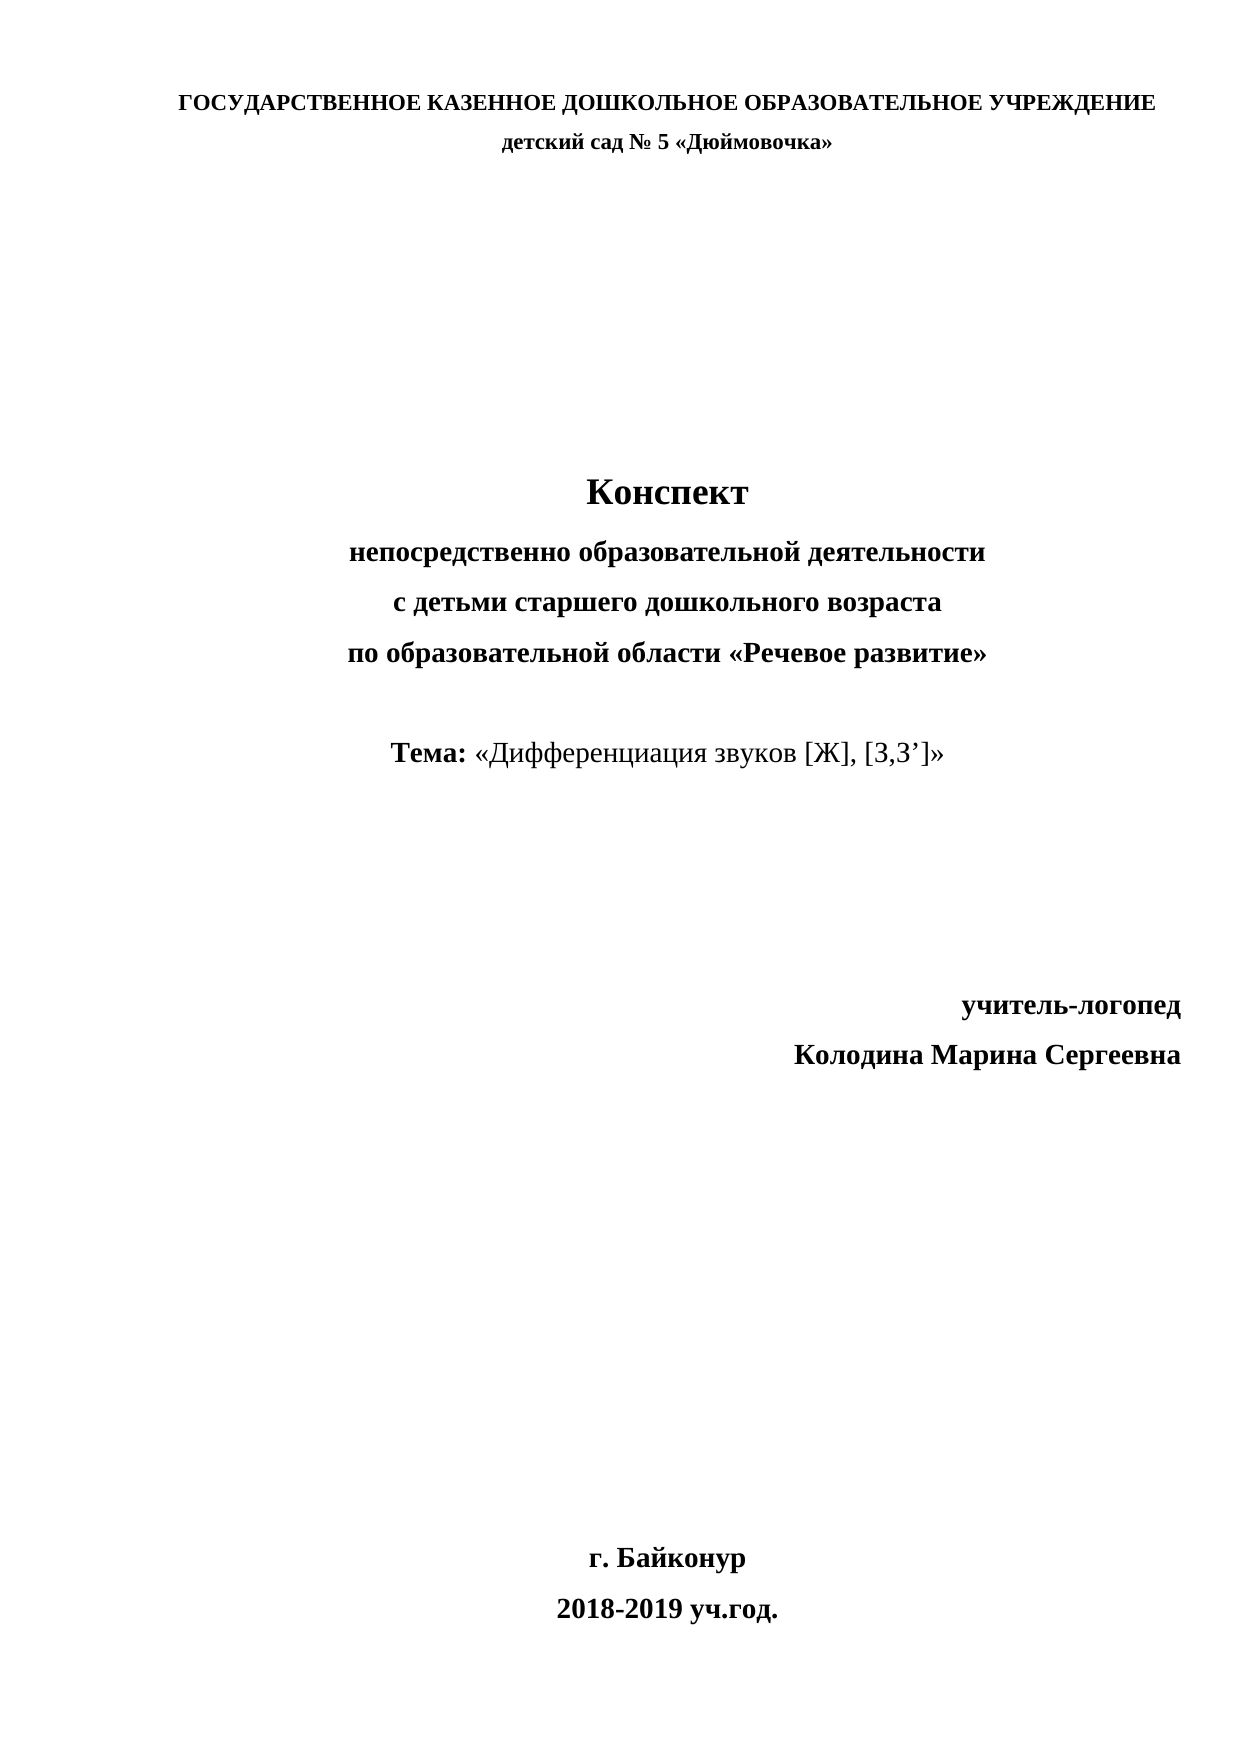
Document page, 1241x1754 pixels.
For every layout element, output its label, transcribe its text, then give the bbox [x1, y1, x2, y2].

text ГОСУДАРСТВЕННОЕ КАЗЕННОЕ ДОШКОЛЬНОЕ ОБРАЗОВАТЕЛЬНОЕ УЧРЕЖДЕНИЕ [153, 89, 1181, 115]
text г. Байконур [153, 1540, 1181, 1574]
text Колодина Марина Сергеевна [153, 1037, 1181, 1071]
subtitle Конспект [153, 469, 1181, 513]
text 2018-2019 уч.год. [153, 1591, 1181, 1624]
text детский сад № 5 «Дюймовочка» [153, 128, 1181, 154]
text Тема: «Дифференциация звуков [Ж], [З,З’]» [153, 735, 1181, 769]
text по образовательной области «Речевое развитие» [153, 635, 1181, 668]
subtitle непосредственно образовательной деятельности [153, 534, 1181, 568]
subtitle с детьми старшего дошкольного возраста [153, 584, 1181, 618]
text учитель-логопед [153, 987, 1181, 1021]
